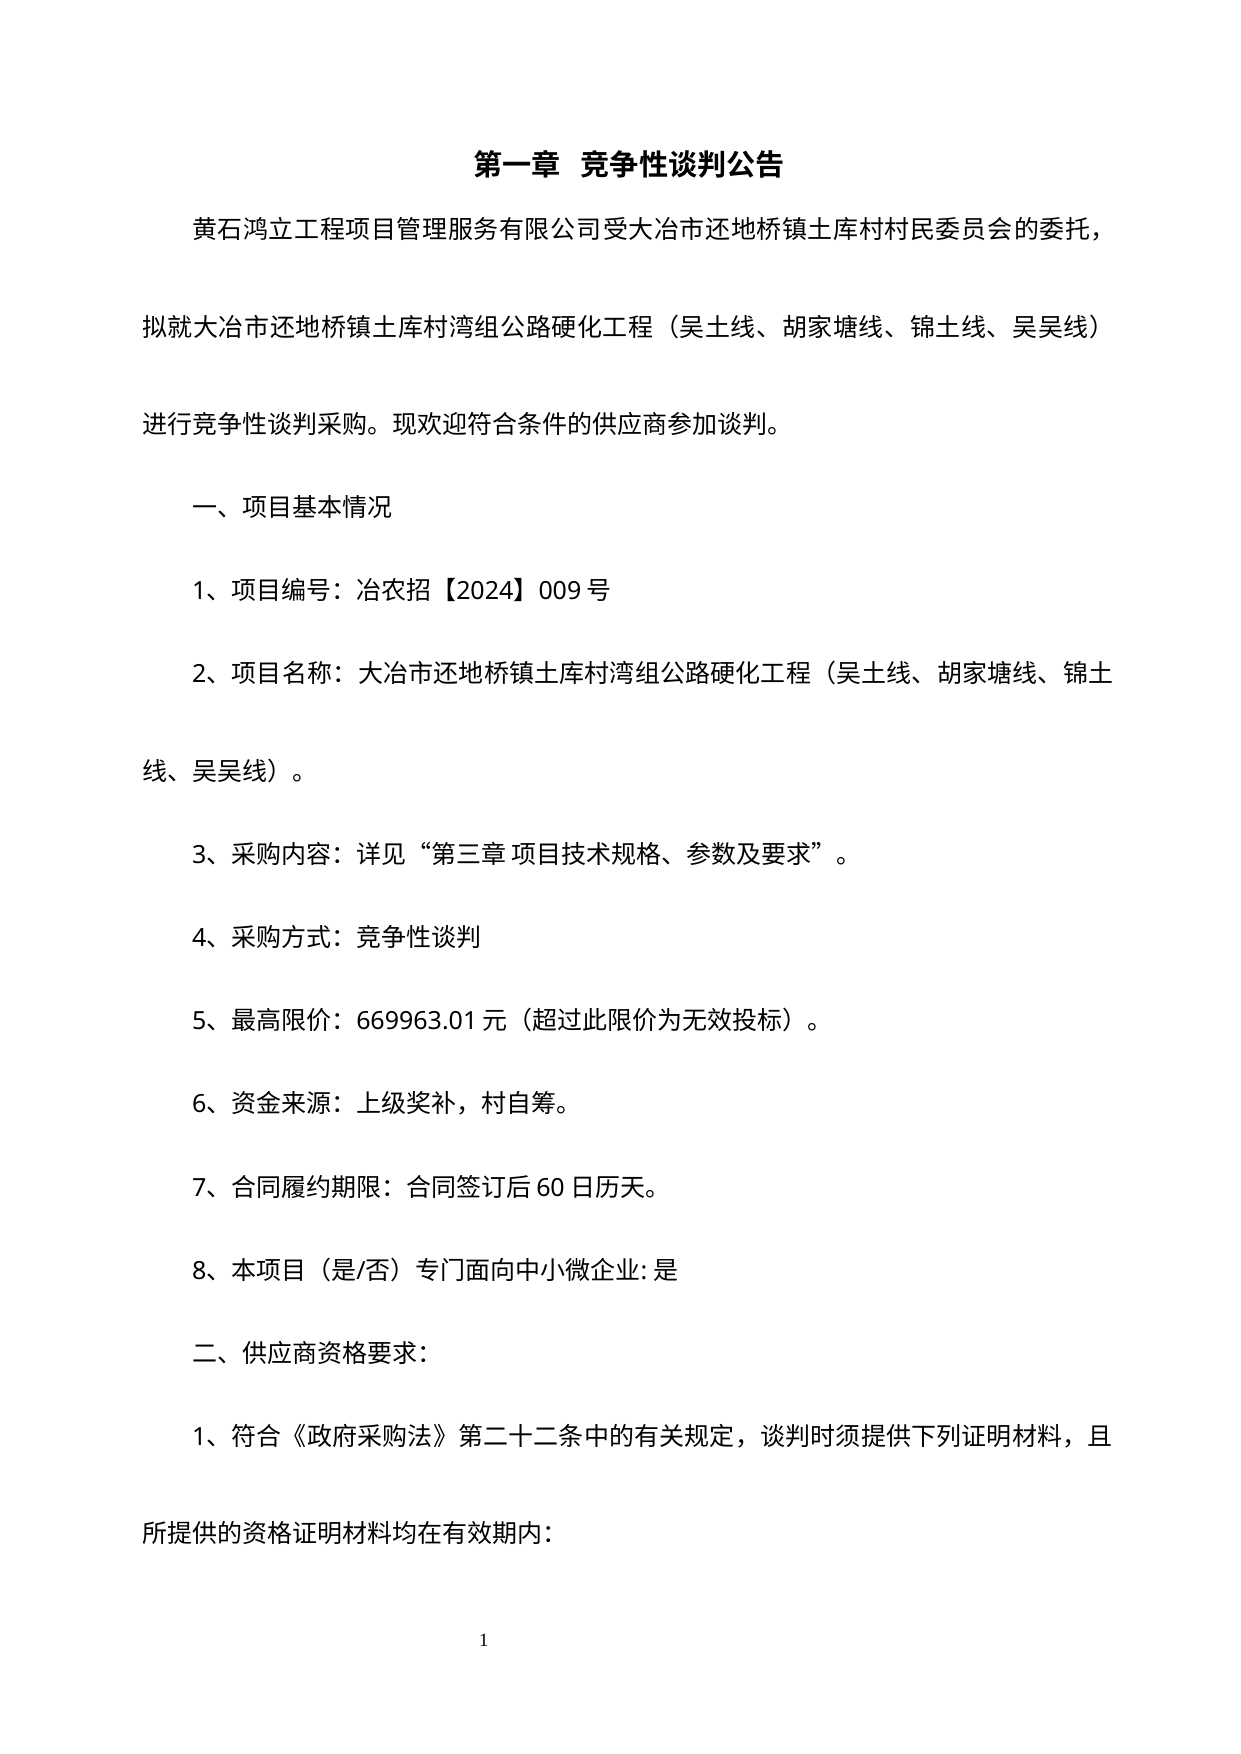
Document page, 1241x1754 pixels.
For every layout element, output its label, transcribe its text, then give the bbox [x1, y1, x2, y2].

list 6、资金来源：上级奖补，村自筹。 [142, 1069, 1116, 1134]
text 1、符合《政府采购法》第二十二条中的有关规定，谈判时须提供下列证明材料，且所提供的资格证明材料均在有效期内： [142, 1402, 1116, 1564]
text 5、最高限价：669963.01元（超过此限价为无效投标）。 [142, 986, 1116, 1051]
text 8、本项目（是/否）专门面向中小微企业: 是 [142, 1236, 1116, 1301]
list 第一章 竞争性谈判公告 [142, 130, 1116, 195]
list 1、项目编号：冶农招【2024】009号 [142, 556, 1116, 621]
text 一、项目基本情况 [142, 473, 1116, 538]
text 3、采购内容：详见“第三章 项目技术规格、参数及要求”。 [142, 820, 1116, 885]
text 2、项目名称：大冶市还地桥镇土库村湾组公路硬化工程（吴土线、胡家塘线、锦土线、吴吴线）。 [142, 639, 1116, 802]
text 二、供应商资格要求： [142, 1319, 1116, 1384]
text 7、合同履约期限：合同签订后60日历天。 [142, 1153, 1116, 1218]
text 4、采购方式：竞争性谈判 [142, 903, 1116, 968]
text 黄石鸿立工程项目管理服务有限公司受大冶市还地桥镇土库村村民委员会的委托，拟就大冶市还地桥镇土库村湾组公路硬化工程（吴土线、胡家塘线、锦土线、吴吴线）进行竞争性谈判采购。现欢迎符合条件的供应商参加谈判。 [142, 195, 1116, 455]
